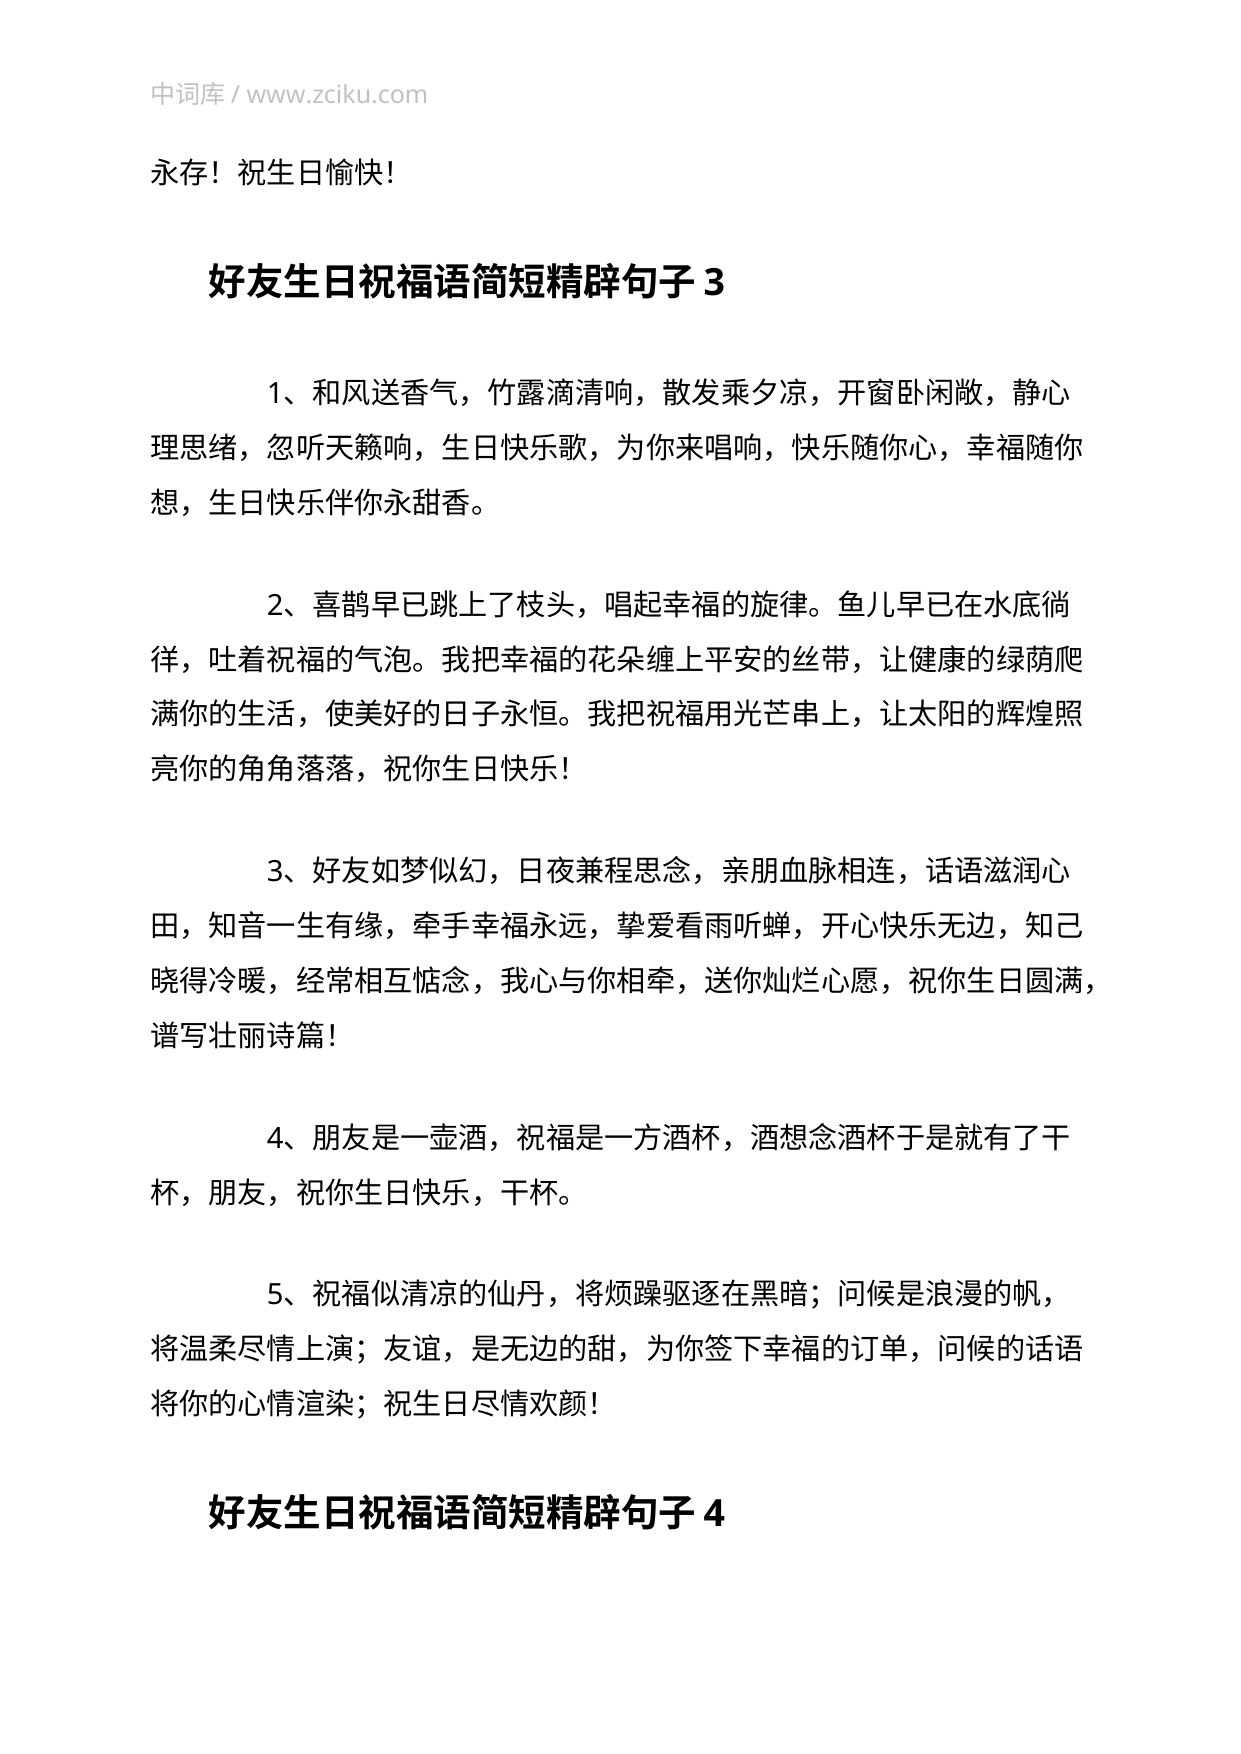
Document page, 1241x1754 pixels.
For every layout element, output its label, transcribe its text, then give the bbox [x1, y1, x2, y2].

text 4、朋友是一壶酒，祝福是一方酒杯，酒想念酒杯于是就有了干杯，朋友，祝你生日快乐，干杯。 [150, 1114, 1090, 1211]
text 1、和风送香气，竹露滴清响，散发乘夕凉，开窗卧闲敞，静心理思绪，忽听天籁响，生日快乐歌，为你来唱响，快乐随你心，幸福随你想，生日快乐伴你永甜香。 [150, 369, 1090, 522]
text 3、好友如梦似幻，日夜兼程思念，亲朋血脉相连，话语滋润心田，知音一生有缘，牵手幸福永远，挚爱看雨听蝉，开心快乐无边，知己晓得冷暖，经常相互惦念，我心与你相牵，送你灿烂心愿，祝你生日圆满，谱写壮丽诗篇！ [150, 848, 1090, 1055]
text 好友生日祝福语简短精辟句子3 [150, 252, 1090, 306]
text 5、祝福似清凉的仙丹，将烦躁驱逐在黑暗；问候是浪漫的帆，将温柔尽情上演；友谊，是无边的甜，为你签下幸福的订单，问候的话语将你的心情渲染；祝生日尽情欢颜！ [150, 1271, 1090, 1423]
text 好友生日祝福语简短精辟句子4 [150, 1483, 1090, 1537]
text 2、喜鹊早已跳上了枝头，唱起幸福的旋律。鱼儿早已在水底徜徉，吐着祝福的气泡。我把幸福的花朵缠上平安的丝带，让健康的绿荫爬满你的生活，使美好的日子永恒。我把祝福用光芒串上，让太阳的辉煌照亮你的角角落落，祝你生日快乐！ [150, 581, 1090, 788]
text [150, 150, 1090, 192]
